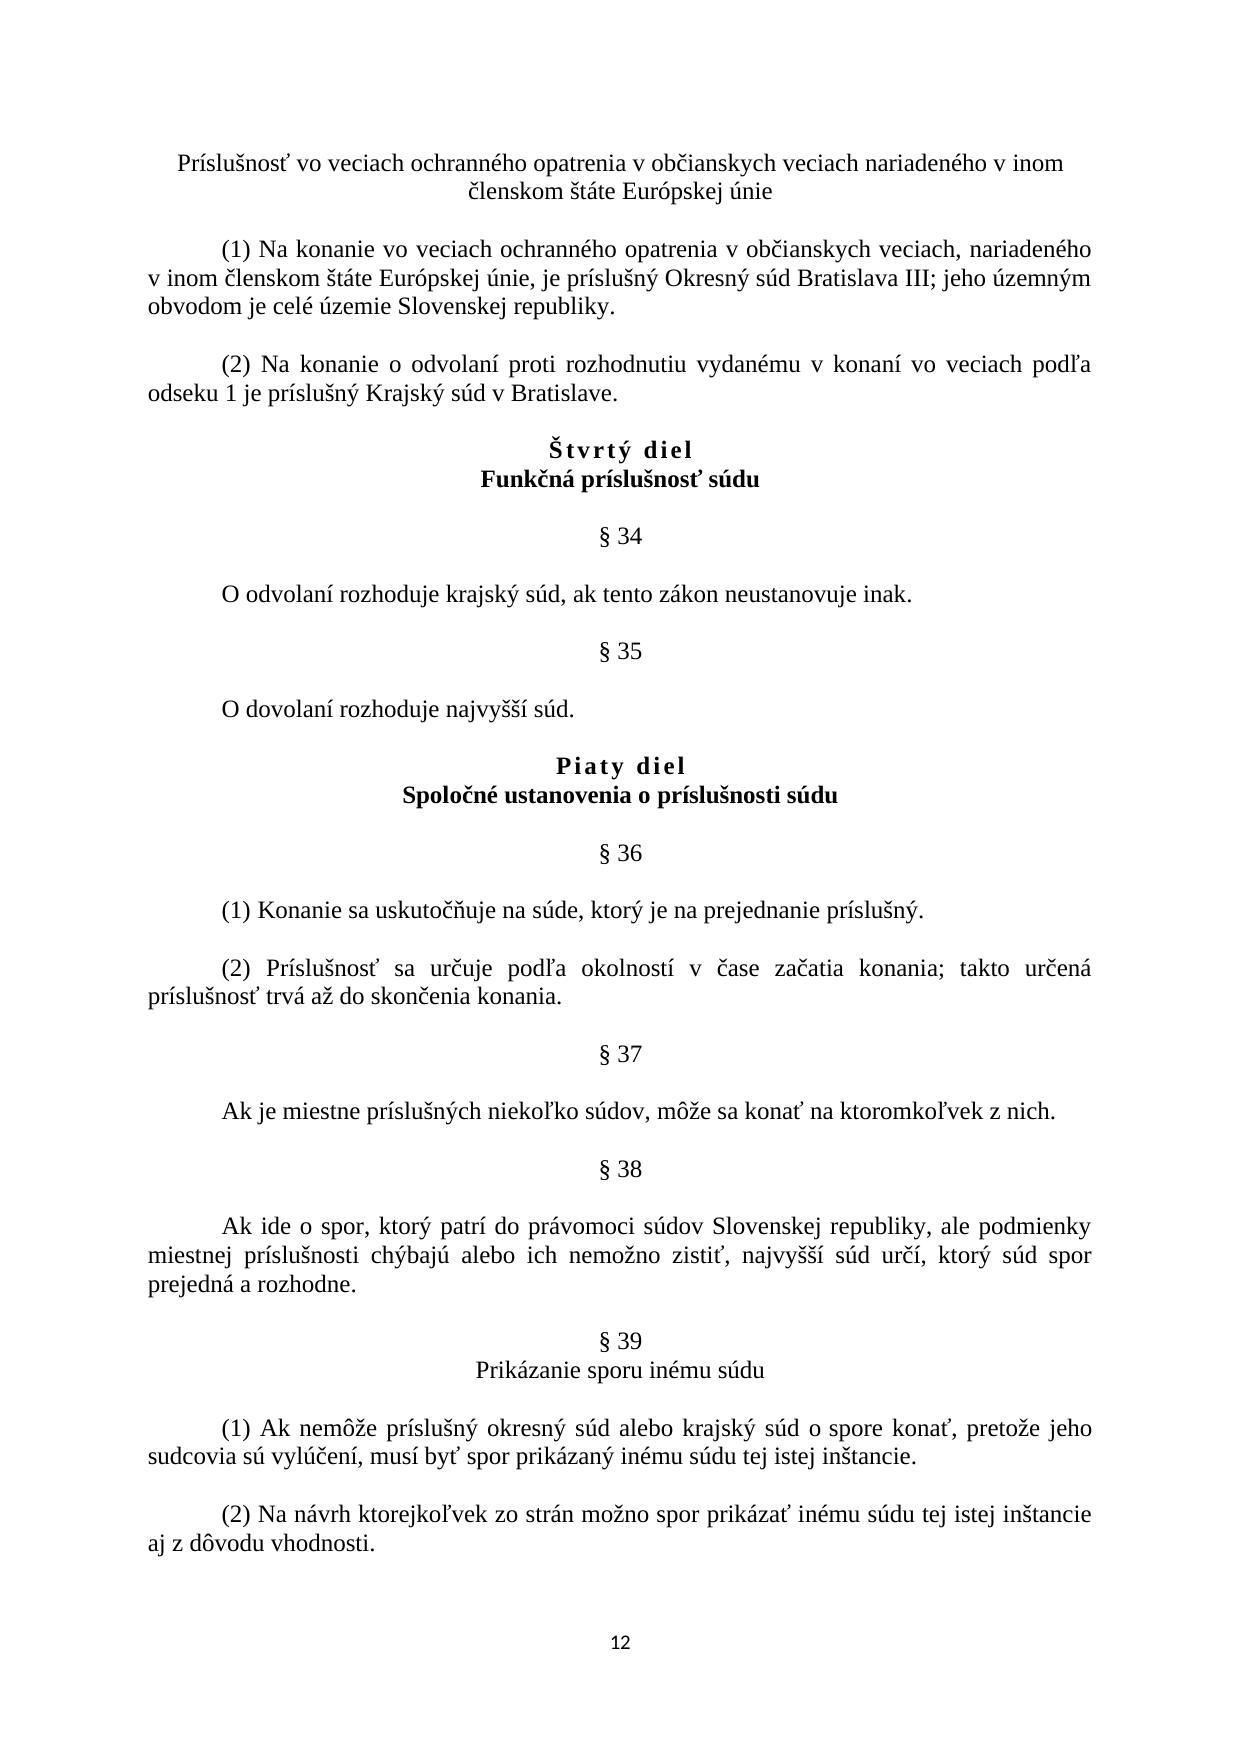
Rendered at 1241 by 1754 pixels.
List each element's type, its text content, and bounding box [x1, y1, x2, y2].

text Spoločné ustanovenia o príslušnosti súdu [148, 780, 1093, 809]
text Ak ide o spor, ktorý patrí do právomoci súdov Slovenskej republiky, ale podmienky miestnej príslušnosti chýbajú alebo ich nemožno zistiť, najvyšší súd určí, ktorý súd spor prejedná a rozhodne. [148, 1211, 1093, 1298]
text § 34 [148, 521, 1093, 550]
text Prikázanie sporu inému súdu [148, 1355, 1093, 1384]
text § 39 [148, 1326, 1093, 1355]
list Príslušnosť sa určuje podľa okolností v čase začatia konania; takto určená príslušnosť trvá až do skončenia konania. [148, 953, 1093, 1010]
text § 38 [148, 1154, 1093, 1183]
text O dovolaní rozhoduje najvyšší súd. [148, 694, 1093, 723]
text (1) Ak nemôže príslušný okresný súd alebo krajský súd o spore konať, pretože jeho sudcovia sú vylúčení, musí byť spor prikázaný inému súdu tej istej inštancie. [148, 1413, 1093, 1470]
text Štvrtý diel [148, 435, 1093, 464]
list Konanie sa uskutočňuje na súde, ktorý je na prejednanie príslušný. [148, 895, 1093, 924]
text (1) Na konanie vo veciach ochranného opatrenia v občianskych veciach, nariadeného v inom členskom štáte Európskej únie, je príslušný Okresný súd Bratislava III; jeho územným obvodom je celé územie Slovenskej republiky. [148, 234, 1093, 320]
text Funkčná príslušnosť súdu [148, 464, 1093, 493]
text Ak je miestne príslušných niekoľko súdov, môže sa konať na ktoromkoľvek z nich. [148, 1096, 1093, 1125]
text (2) Na konanie o odvolaní proti rozhodnutiu vydanému v konaní vo veciach podľa odseku 1 je príslušný Krajský súd v Bratislave. [148, 349, 1093, 406]
text Piaty diel [148, 751, 1093, 780]
text § 37 [148, 1039, 1093, 1068]
text Príslušnosť vo veciach ochranného opatrenia v občianskych veciach nariadeného v inom členskom štáte Európskej únie [148, 148, 1093, 205]
text O odvolaní rozhoduje krajský súd, ak tento zákon neustanovuje inak. [148, 579, 1093, 608]
text (2) Na návrh ktorejkoľvek zo strán možno spor prikázať inému súdu tej istej inštancie aj z dôvodu vhodnosti. [148, 1499, 1093, 1556]
text § 35 [148, 636, 1093, 665]
text § 36 [148, 838, 1093, 866]
